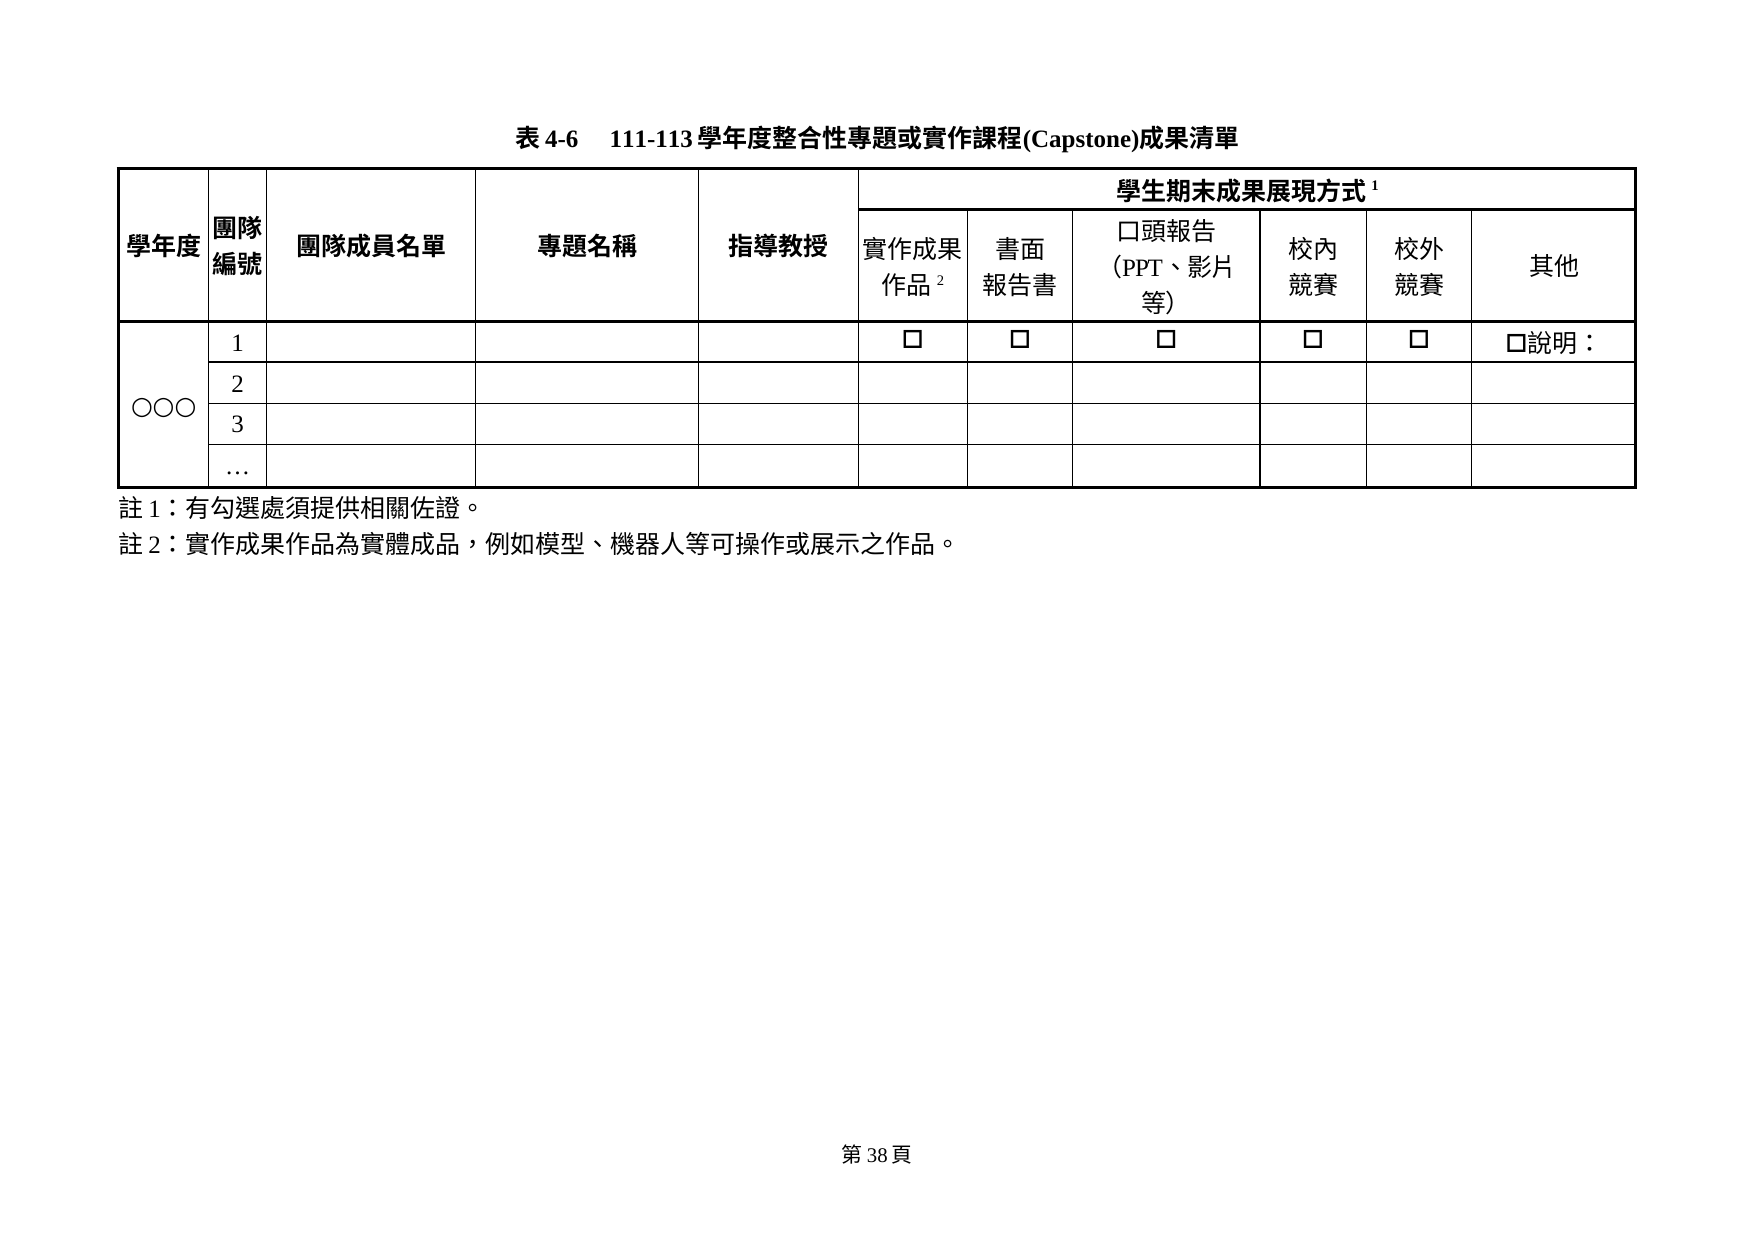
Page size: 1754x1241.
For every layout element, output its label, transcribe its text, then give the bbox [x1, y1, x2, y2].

table_header 團隊編號 [209, 170, 266, 320]
table_cell [267, 323, 475, 361]
table_cell [1367, 404, 1471, 444]
table_cell [1261, 363, 1366, 403]
table_cell ○○○ [120, 323, 208, 486]
table_cell [476, 323, 698, 361]
table_header 指導教授 [699, 170, 858, 320]
table_cell 其他 [1472, 211, 1634, 320]
table_header 團隊成員名單 [267, 170, 475, 320]
table_cell [1073, 404, 1259, 444]
text 表4-6 111-113學年度整合性專題或實作課程(Capstone)成果清單 [118, 118, 1636, 154]
text 註1：有勾選處須提供相關佐證。 [118, 489, 1636, 525]
table_cell [267, 445, 475, 486]
table_header 專題名稱 [476, 170, 698, 320]
table_cell 校內 競賽 [1261, 211, 1366, 320]
table_cell 說明： [1472, 323, 1634, 361]
table_cell [1367, 445, 1471, 486]
table_header 學年度 [120, 170, 208, 320]
table_cell [859, 404, 967, 444]
table_cell 2 [209, 363, 266, 403]
table_cell [859, 445, 967, 486]
table_cell [968, 445, 1072, 486]
table_cell [859, 363, 967, 403]
table_cell [699, 445, 858, 486]
table_cell [968, 363, 1072, 403]
table_cell … [209, 445, 266, 486]
table_cell [1073, 363, 1259, 403]
table_cell 口頭報告（PPT、影片等） [1073, 211, 1259, 320]
table_cell [1367, 363, 1471, 403]
table_cell [699, 323, 858, 361]
table_cell [1261, 404, 1366, 444]
table_cell [476, 404, 698, 444]
table_cell [267, 363, 475, 403]
table_cell [1073, 323, 1259, 361]
table_cell [968, 323, 1072, 361]
table_cell [1472, 445, 1634, 486]
text 註2：實作成果作品為實體成品，例如模型、機器人等可操作或展示之作品。 [118, 525, 1636, 561]
table_cell 1 [209, 323, 266, 361]
table_header 學生期末成果展現方式1 [859, 170, 1634, 208]
table_cell [1472, 363, 1634, 403]
table_cell 校外 競賽 [1367, 211, 1471, 320]
table_cell 3 [209, 404, 266, 444]
table_cell 實作成果作品2 [859, 211, 967, 320]
table_cell [968, 404, 1072, 444]
table_cell [1472, 404, 1634, 444]
table_cell [1073, 445, 1259, 486]
table_cell [476, 363, 698, 403]
table_cell [476, 445, 698, 486]
table_cell [699, 404, 858, 444]
table_cell [1261, 445, 1366, 486]
table_cell [267, 404, 475, 444]
table_cell [699, 363, 858, 403]
table_cell [1261, 323, 1366, 361]
table_cell [859, 323, 967, 361]
table_cell 書面 報告書 [968, 211, 1072, 320]
table_cell [1367, 323, 1471, 361]
